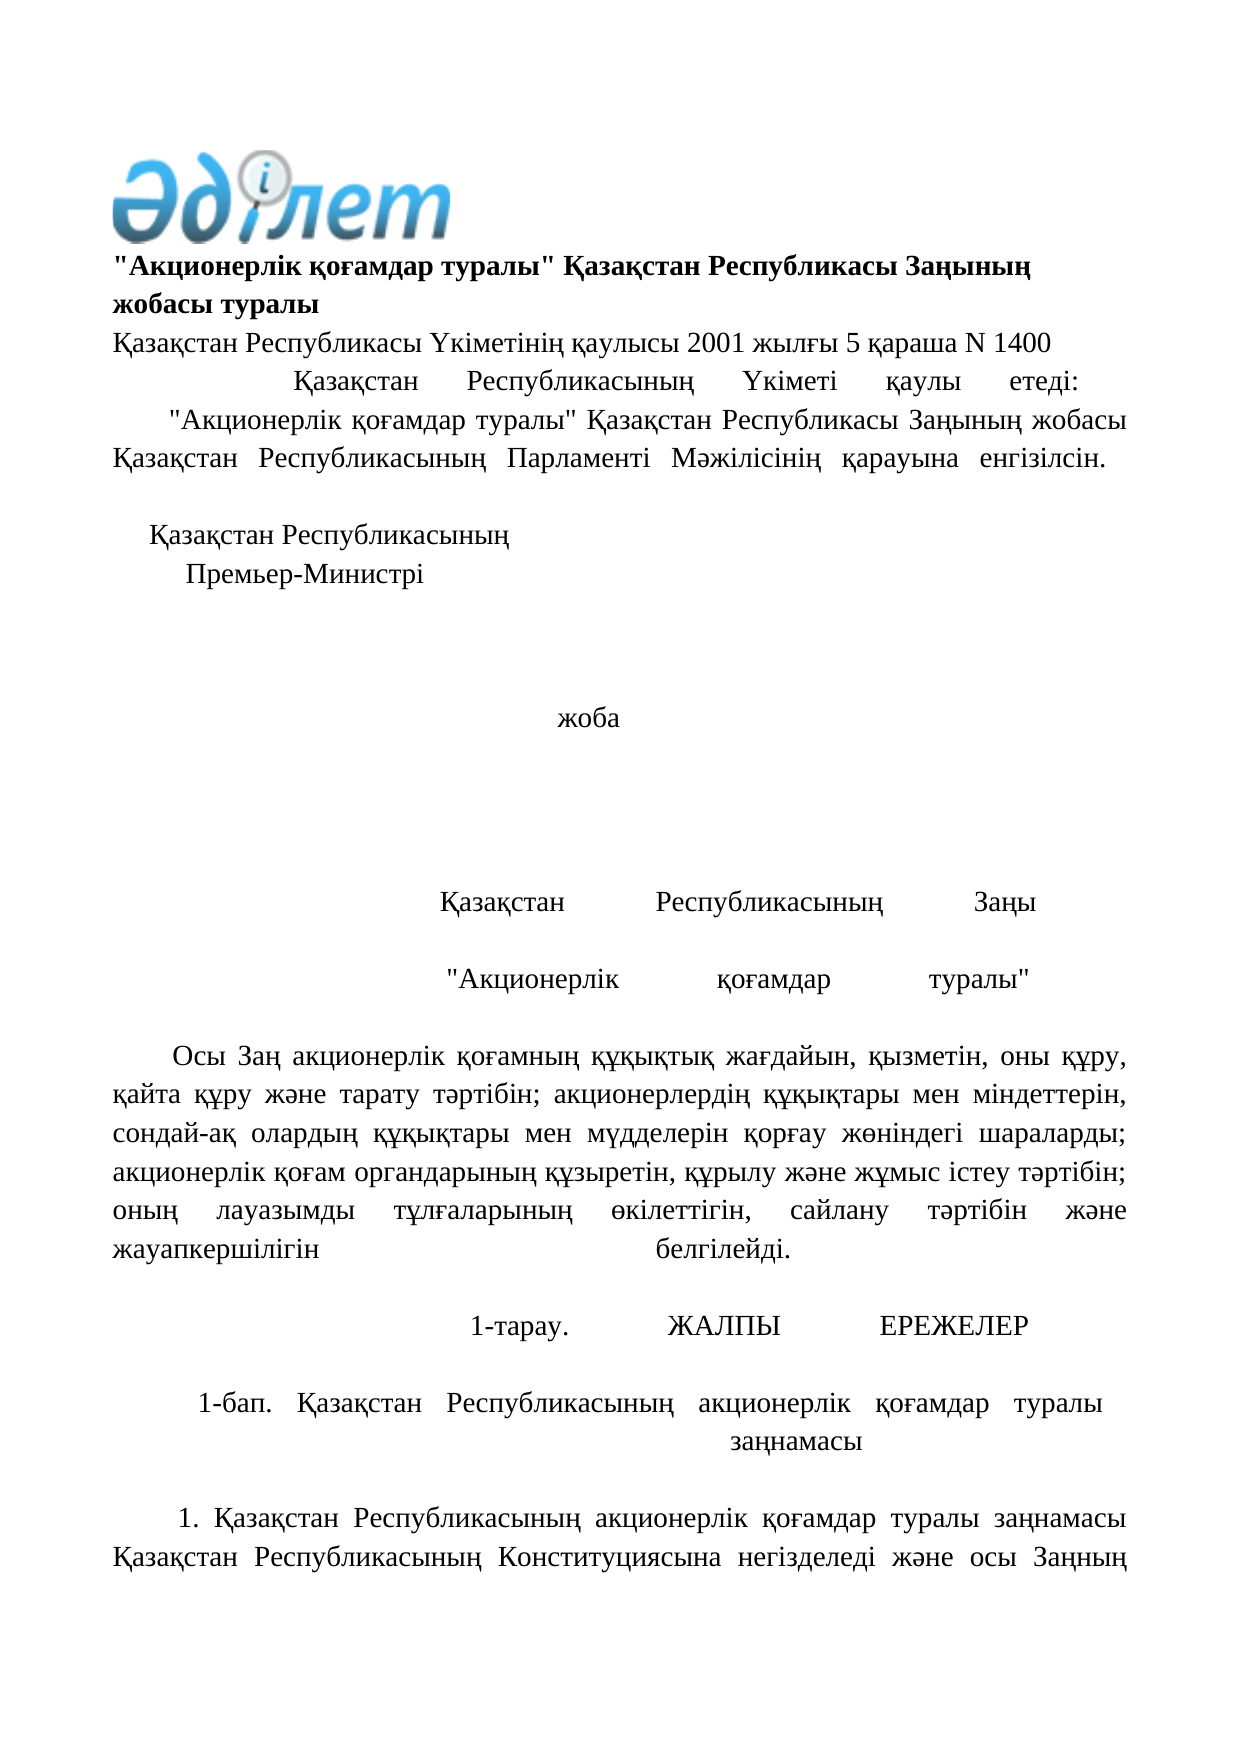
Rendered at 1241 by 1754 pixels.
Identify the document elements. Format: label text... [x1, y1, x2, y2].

text Премьер-Министрі [112, 556, 1128, 589]
text Қазақстан Республикасының Үкіметі қаулы етеді: "Акционерлiк қоғамдар туралы" Қазақстан Республикасы Заңының жобасы Қазақстан Республикасының Парламенті Мәжілісінің қарауына енгізілсін. [112, 363, 1128, 512]
picture [112, 150, 451, 244]
text "Акционерлiк қоғамдар туралы" Қазақстан Республикасы Заңының жобасы туралы [112, 248, 1128, 320]
text Қазақстан Республикасы Үкіметінің қаулысы 2001 жылғы 5 қараша N 1400 [112, 325, 1128, 358]
text Қазақстан Республикасының [112, 517, 1128, 551]
text жоба [112, 701, 1128, 734]
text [112, 845, 1128, 1573]
